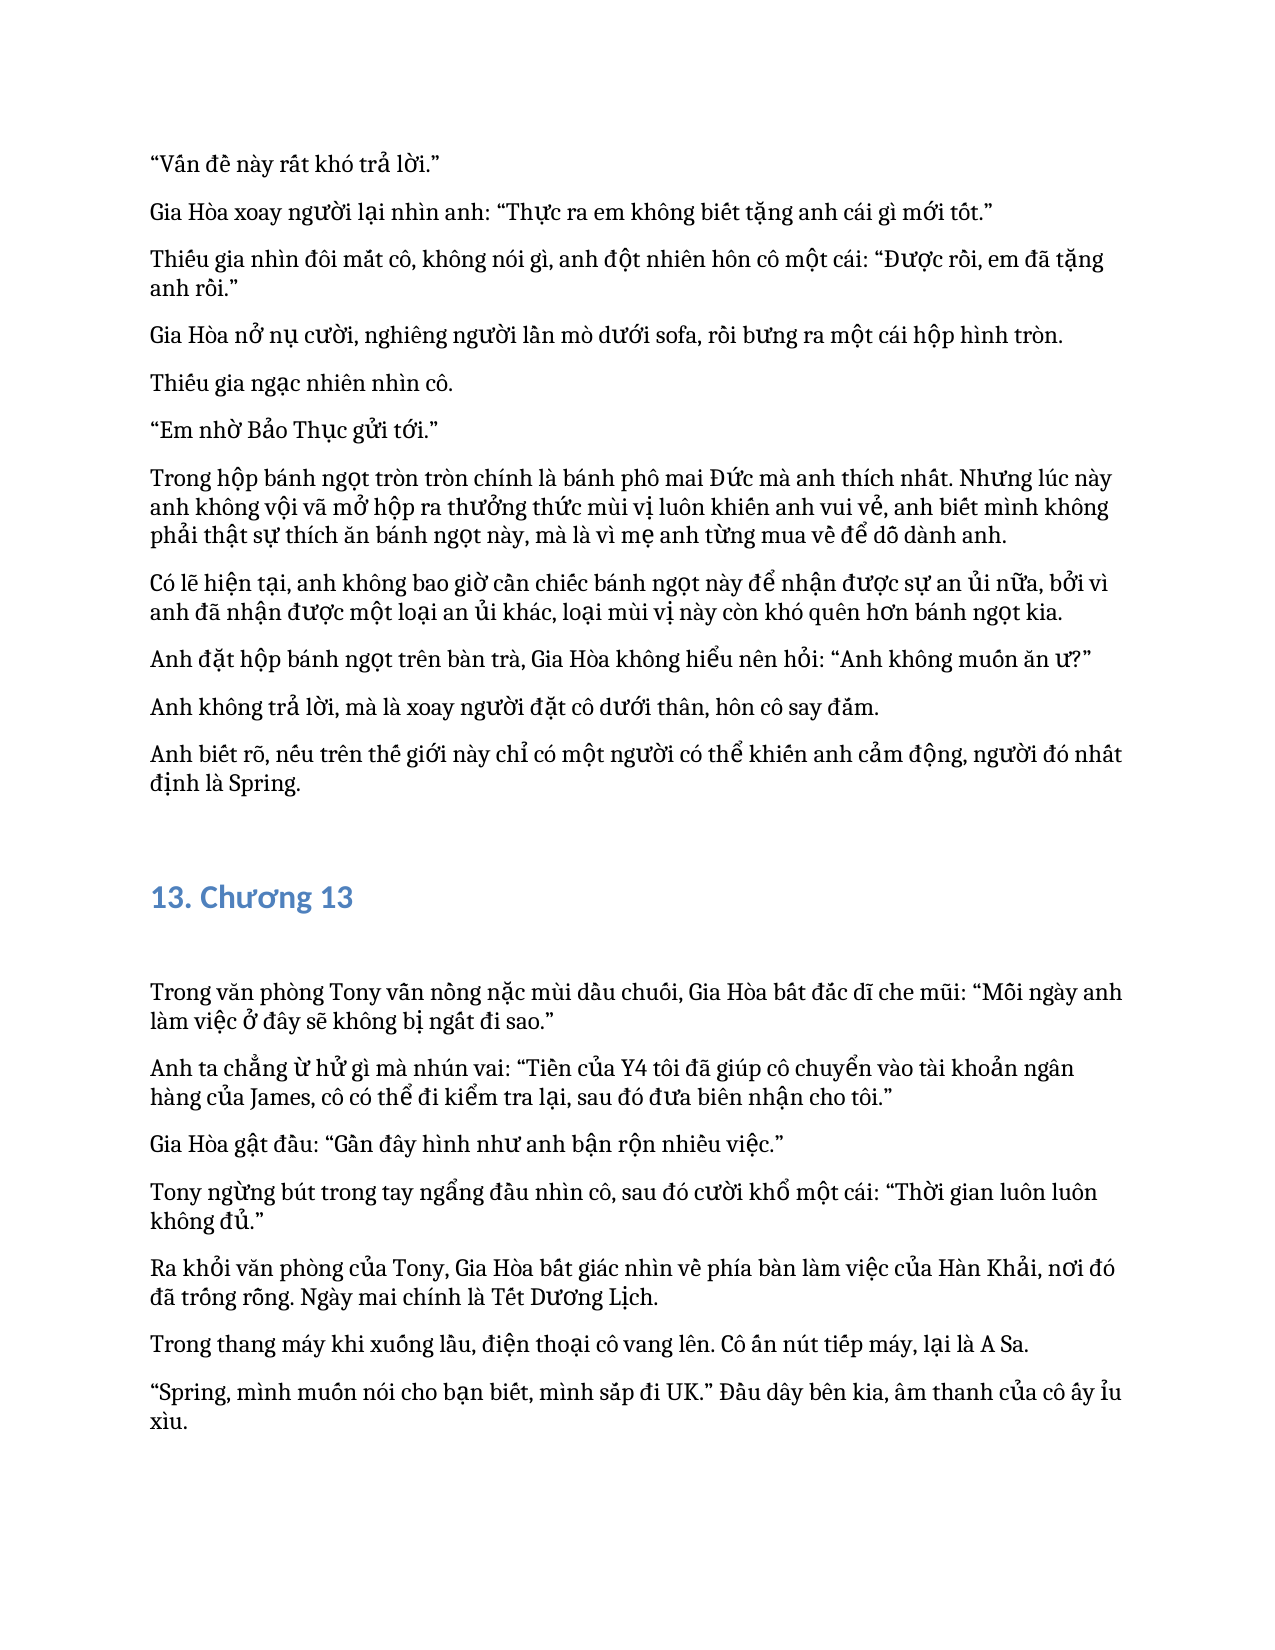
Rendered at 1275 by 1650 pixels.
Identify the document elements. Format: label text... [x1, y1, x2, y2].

text Trong hộp bánh ngọt tròn tròn chính là bánh phô mai Đức mà anh thích nhất. Nhưng lúc này anh không vội vã mở hộp ra thưởng thức mùi vị luôn khiến anh vui vẻ, anh biết mình không phải thật sự thích ăn bánh ngọt này, mà là vì mẹ anh từng mua về để dỗ dành anh. [150, 464, 1125, 550]
text Thiếu gia nhìn đôi mắt cô, không nói gì, anh đột nhiên hôn cô một cái: “Được rồi, em đã tặng anh rồi.” [150, 245, 1125, 302]
text Anh đặt hộp bánh ngọt trên bàn trà, Gia Hòa không hiểu nên hỏi: “Anh không muốn ăn ư?” [150, 645, 1125, 674]
text Có lẽ hiện tại, anh không bao giờ cần chiếc bánh ngọt này để nhận được sự an ủi nữa, bởi vì anh đã nhận được một loại an ủi khác, loại mùi vị này còn khó quên hơn bánh ngọt kia. [150, 569, 1125, 626]
text Gia Hòa xoay người lại nhìn anh: “Thực ra em không biết tặng anh cái gì mới tốt.” [150, 197, 1125, 226]
text Ra khỏi văn phòng của Tony, Gia Hòa bất giác nhìn về phía bàn làm việc của Hàn Khải, nơi đó đã trống rỗng. Ngày mai chính là Tết Dương Lịch. [150, 1254, 1125, 1312]
text Anh biết rõ, nếu trên thế giới này chỉ có một người có thể khiến anh cảm động, người đó nhất định là Spring. [150, 740, 1125, 855]
text Gia Hòa gật đầu: “Gần đây hình như anh bận rộn nhiều việc.” [150, 1130, 1125, 1159]
text Trong thang máy khi xuống lầu, điện thoại cô vang lên. Cô ấn nút tiếp máy, lại là A Sa. [150, 1330, 1125, 1359]
text “Vấn đề này rất khó trả lời.” [150, 150, 1125, 179]
text Anh không trả lời, mà là xoay người đặt cô dưới thân, hôn cô say đắm. [150, 692, 1125, 721]
subtitle 13. Chương 13 [150, 876, 1125, 917]
text Thiếu gia ngạc nhiên nhìn cô. [150, 369, 1125, 397]
text “Em nhờ Bảo Thục gửi tới.” [150, 416, 1125, 445]
text Trong văn phòng Tony vẫn nồng nặc mùi dầu chuối, Gia Hòa bất đắc dĩ che mũi: “Mỗi ngày anh làm việc ở đây sẽ không bị ngất đi sao.” [150, 920, 1125, 1035]
text Anh ta chẳng ừ hử gì mà nhún vai: “Tiền của Y4 tôi đã giúp cô chuyển vào tài khoản ngân hàng của James, cô có thể đi kiểm tra lại, sau đó đưa biên nhận cho tôi.” [150, 1054, 1125, 1112]
text Gia Hòa nở nụ cười, nghiêng người lần mò dưới sofa, rồi bưng ra một cái hộp hình tròn. [150, 321, 1125, 350]
text “Spring, mình muốn nói cho bạn biết, mình sắp đi UK.” Đầu dây bên kia, âm thanh của cô ấy ỉu xìu. [150, 1378, 1125, 1435]
text Tony ngừng bút trong tay ngẩng đầu nhìn cô, sau đó cười khổ một cái: “Thời gian luôn luôn không đủ.” [150, 1178, 1125, 1235]
